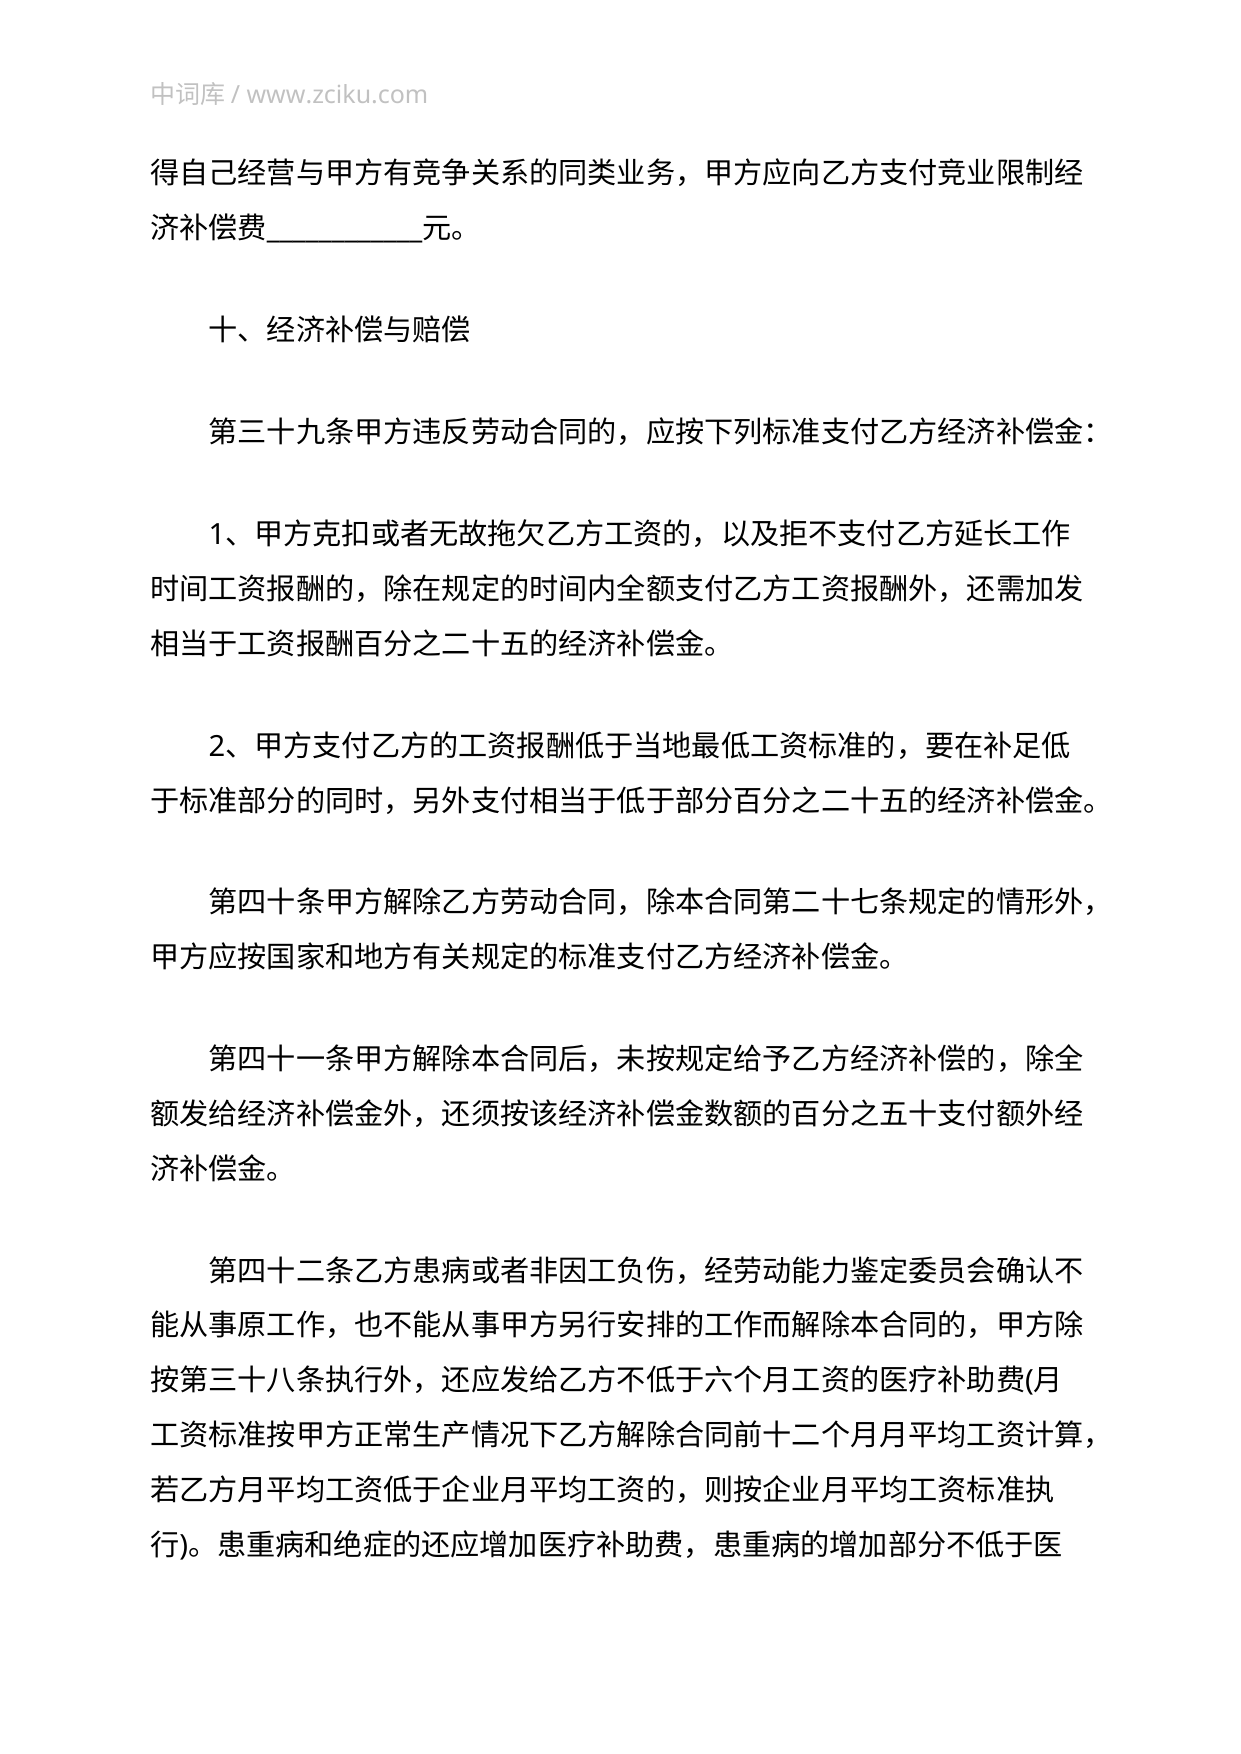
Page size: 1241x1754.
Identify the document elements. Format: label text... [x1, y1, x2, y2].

text 第四十条甲方解除乙方劳动合同，除本合同第二十七条规定的情形外，甲方应按国家和地方有关规定的标准支付乙方经济补偿金。 [150, 879, 1090, 976]
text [150, 150, 1090, 247]
text 第四十一条甲方解除本合同后，未按规定给予乙方经济补偿的，除全额发给经济补偿金外，还须按该经济补偿金数额的百分之五十支付额外经济补偿金。 [150, 1036, 1090, 1188]
text 第三十九条甲方违反劳动合同的，应按下列标准支付乙方经济补偿金： [150, 409, 1090, 451]
text 1、甲方克扣或者无故拖欠乙方工资的，以及拒不支付乙方延长工作时间工资报酬的，除在规定的时间内全额支付乙方工资报酬外，还需加发相当于工资报酬百分之二十五的经济补偿金。 [150, 510, 1090, 663]
text 2、甲方支付乙方的工资报酬低于当地最低工资标准的，要在补足低于标准部分的同时，另外支付相当于低于部分百分之二十五的经济补偿金。 [150, 722, 1090, 819]
text 十、经济补偿与赔偿 [150, 307, 1090, 349]
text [150, 1247, 1090, 1564]
